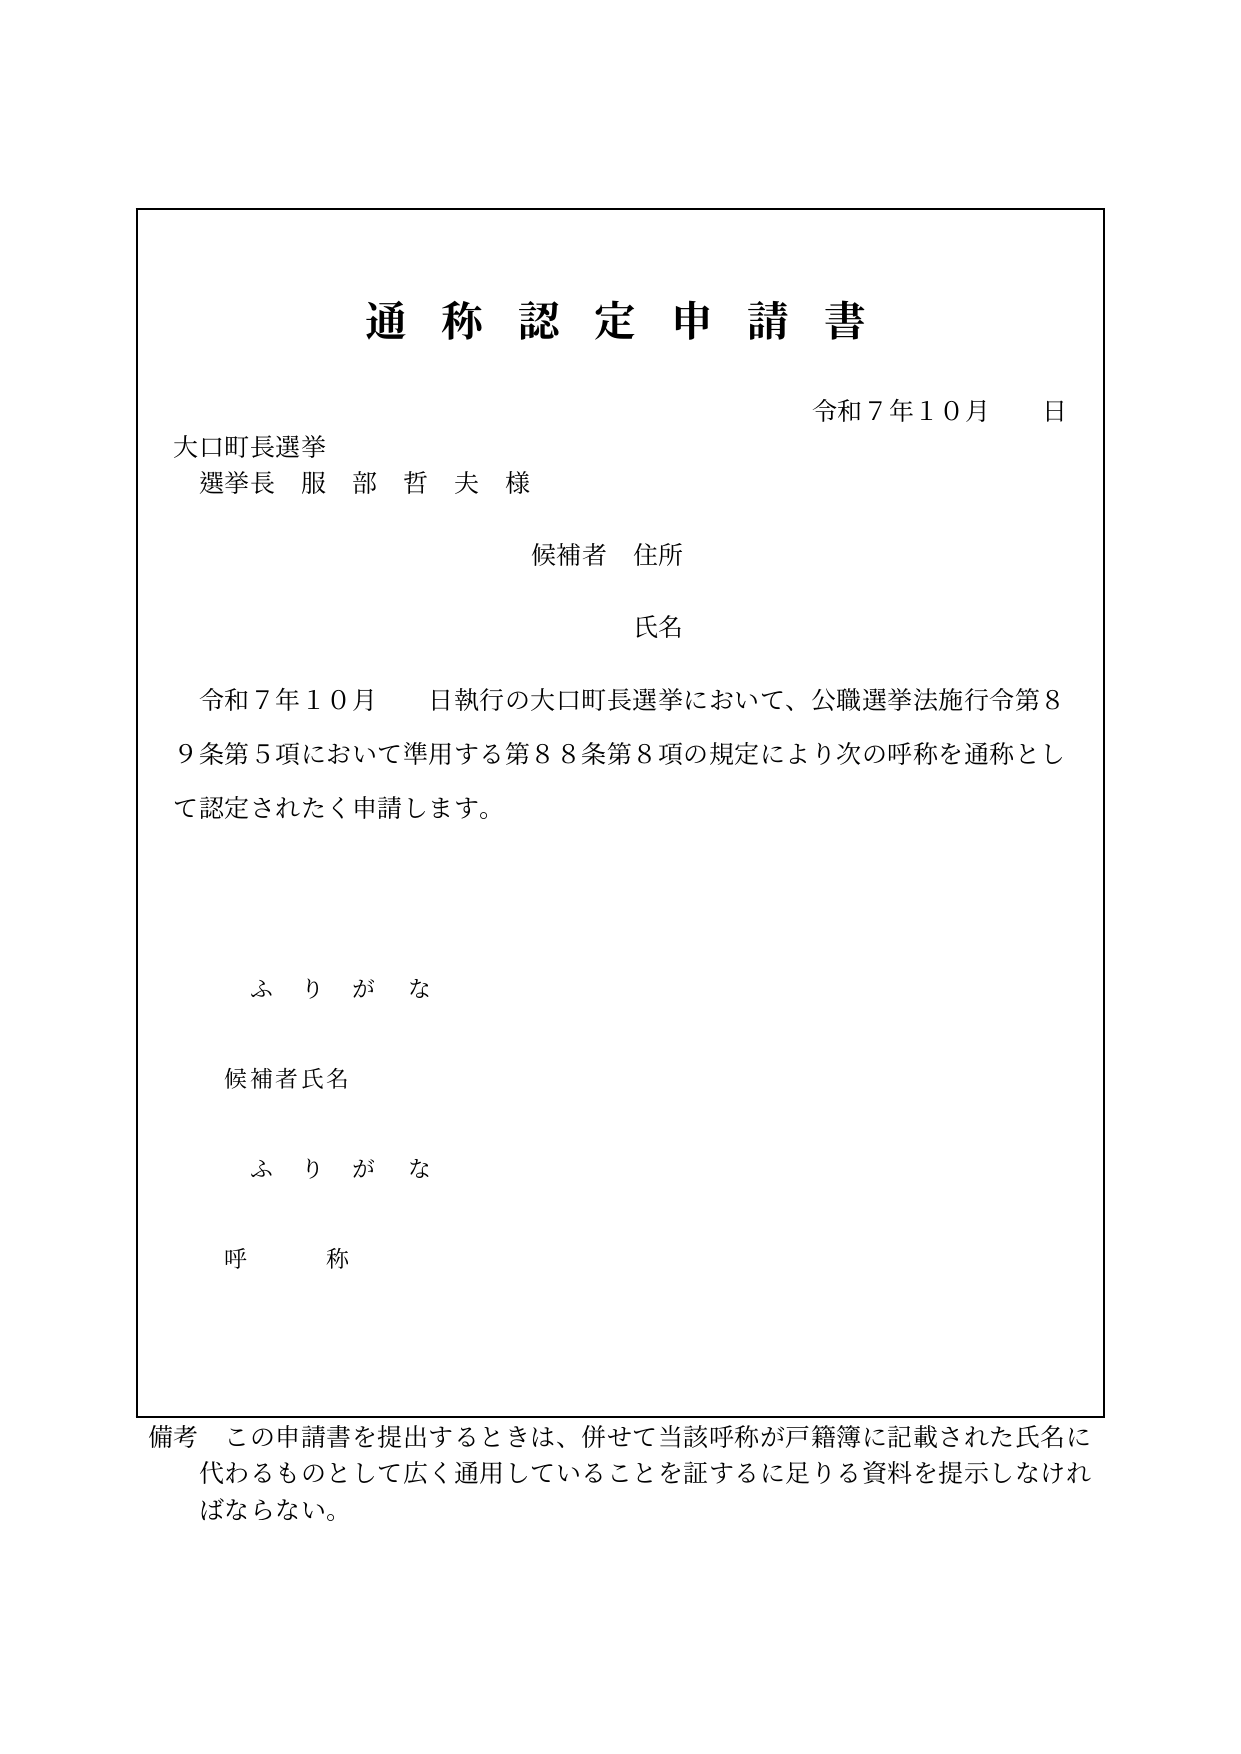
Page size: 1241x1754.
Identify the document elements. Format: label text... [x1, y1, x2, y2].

text 備考 この申請書を提出するときは、併せて当該呼称が戸籍簿に記載された氏名に代わるものとして広く通用していることを証するに足りる資料を提示しなければならない。 [148, 1418, 1092, 1526]
table_header 通 称 認 定 申 請 書 令和７年１０月 日 大口町長選挙 選挙長 服 部 哲 夫 様 候補者 住所 氏名 令和７年１０月 日執行の大口町長選挙において、公職選挙法施行令第８９条第５項において準用する第８８条第８項の規定により次の呼称を通称として認定されたく申請します。 ふりがな 候補者氏名 ふりがな 呼 称 [138, 210, 1103, 1416]
